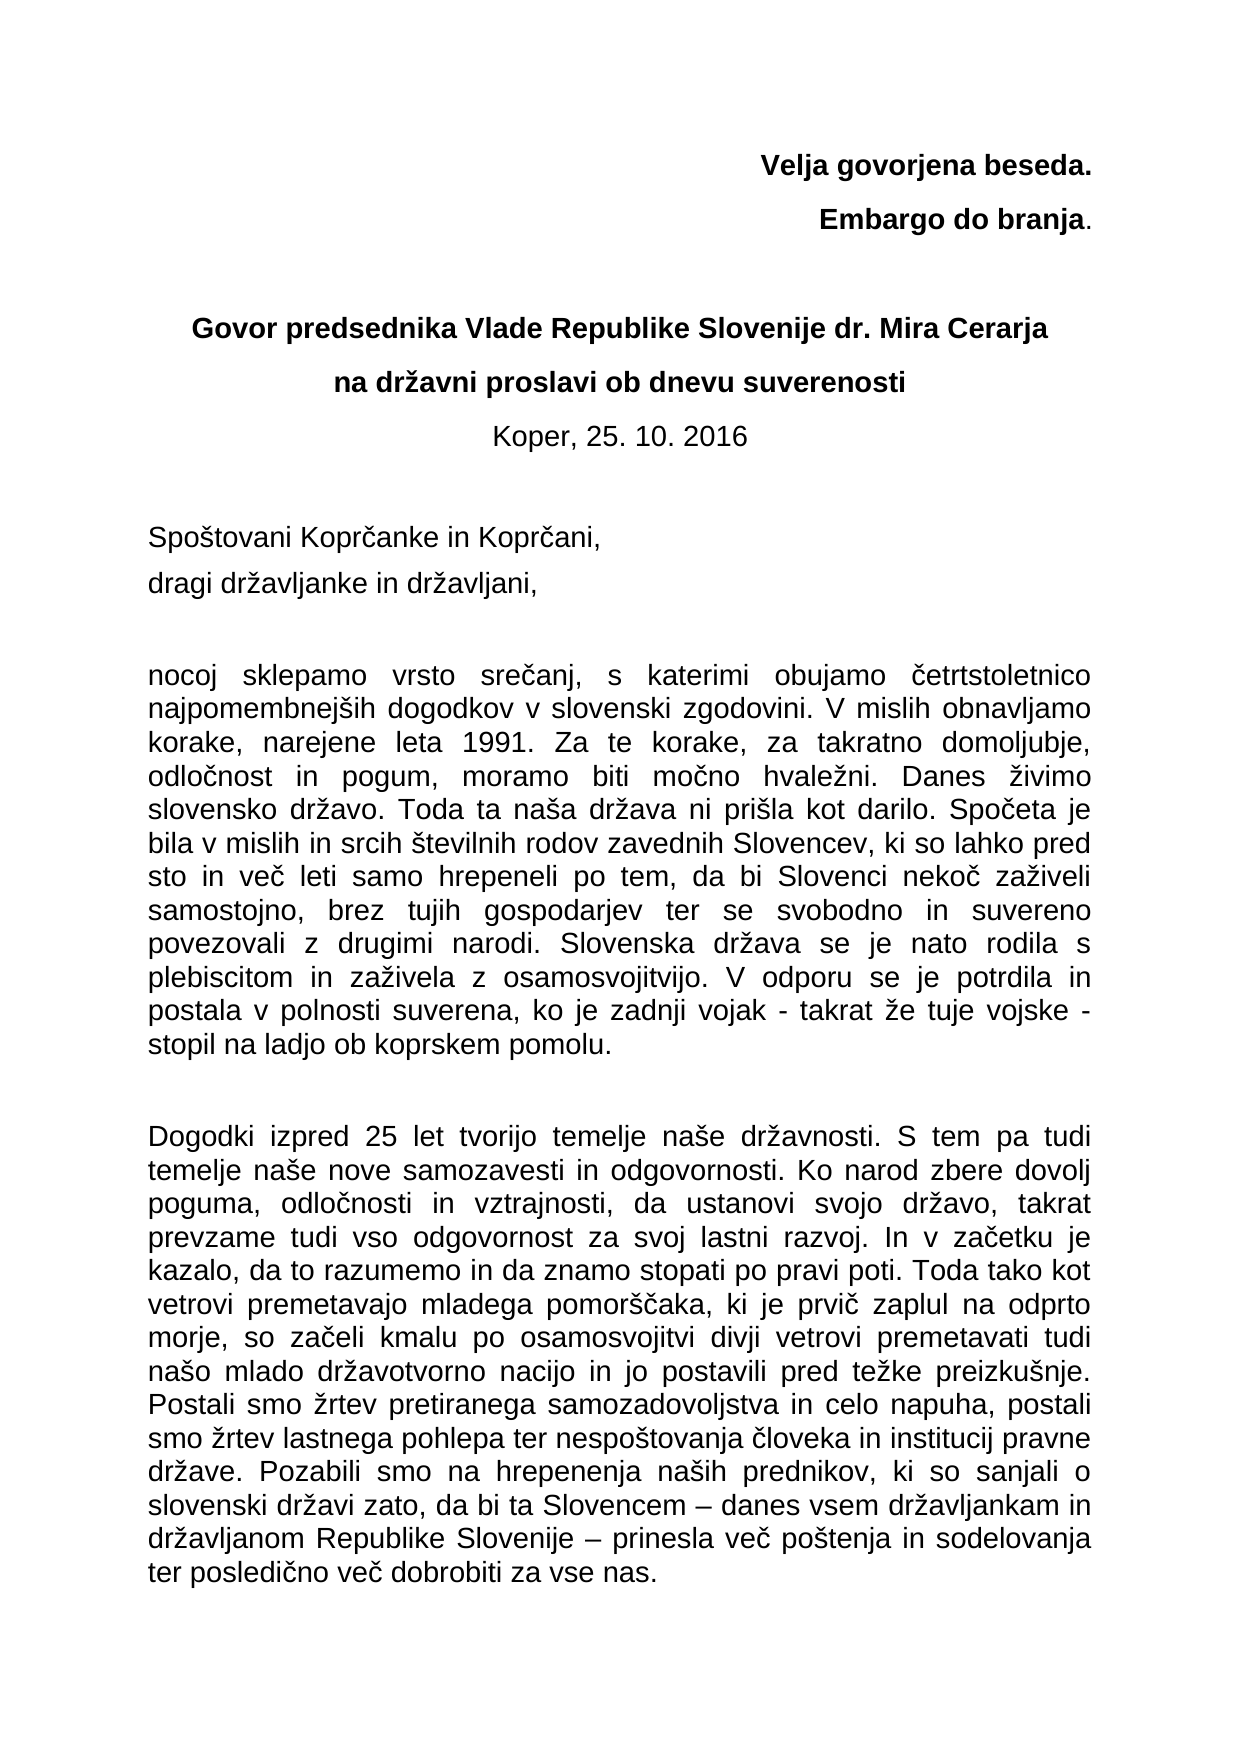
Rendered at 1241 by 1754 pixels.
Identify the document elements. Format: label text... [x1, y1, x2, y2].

text Embargo do branja. [148, 202, 1093, 236]
text Dogodki izpred 25 let tvorijo temelje naše državnosti. S tem pa tudi temelje naše nove samozavesti in odgovornosti. Ko narod zbere dovolj poguma, odločnosti in vztrajnosti, da ustanovi svojo državo, takrat prevzame tudi vso odgovornost za svoj lastni razvoj. In v začetku je kazalo, da to razumemo in da znamo stopati po pravi poti. Toda tako kot vetrovi premetavajo mladega pomorščaka, ki je prvič zaplul na odprto morje, so začeli kmalu po osamosvojitvi divji vetrovi premetavati tudi našo mlado državotvorno nacijo in jo postavili pred težke preizkušnje. Postali smo žrtev pretiranega samozadovoljstva in celo napuha, postali smo žrtev lastnega pohlepa ter nespoštovanja človeka in institucij pravne države. Pozabili smo na hrepenenja naših prednikov, ki so sanjali o slovenski državi zato, da bi ta Slovencem – danes vsem državljankam in državljanom Republike Slovenije – prinesla več poštenja in sodelovanja ter posledično več dobrobiti za vse nas. [148, 1119, 1093, 1589]
text Koper, 25. 10. 2016 [148, 419, 1093, 453]
text Spoštovani Koprčanke in Koprčani, [148, 520, 1093, 553]
text dragi državljanke in državljani, [148, 566, 1093, 599]
text na državni proslavi ob dnevu suverenosti [148, 365, 1093, 399]
text nocoj sklepamo vrsto srečanj, s katerimi obujamo četrtstoletnico najpomembnejših dogodkov v slovenski zgodovini. V mislih obnavljamo korake, narejene leta 1991. Za te korake, za takratno domoljubje, odločnost in pogum, moramo biti močno hvaležni. Danes živimo slovensko državo. Toda ta naša država ni prišla kot darilo. Spočeta je bila v mislih in srcih številnih rodov zavednih Slovencev, ki so lahko pred sto in več leti samo hrepeneli po tem, da bi Slovenci nekoč zaživeli samostojno, brez tujih gospodarjev ter se svobodno in suvereno povezovali z drugimi narodi. Slovenska država se je nato rodila s plebiscitom in zaživela z osamosvojitvijo. V odporu se je potrdila in postala v polnosti suverena, ko je zadnji vojak - takrat že tuje vojske - stopil na ladjo ob koprskem pomolu. [148, 658, 1093, 1061]
text Velja govorjena beseda. [148, 148, 1093, 181]
text Govor predsednika Vlade Republike Slovenije dr. Mira Cerarja [148, 311, 1093, 344]
